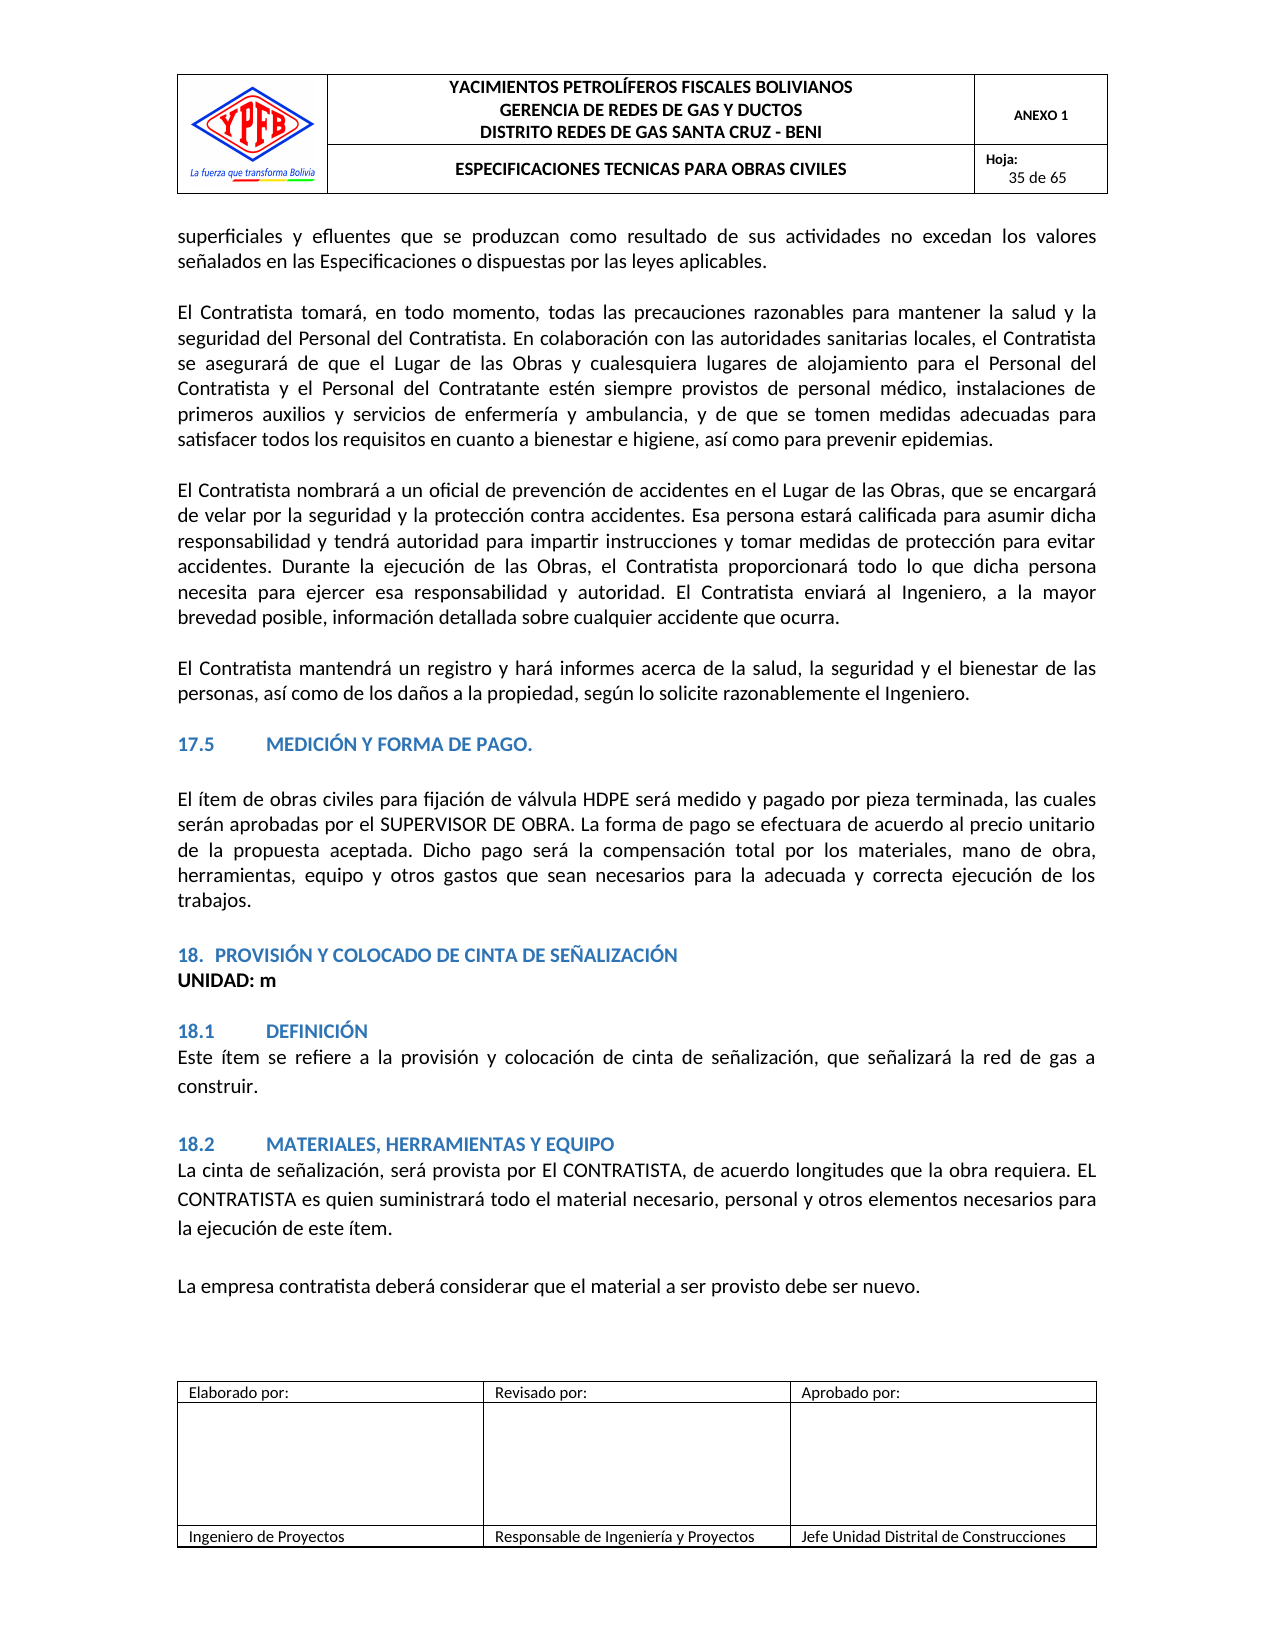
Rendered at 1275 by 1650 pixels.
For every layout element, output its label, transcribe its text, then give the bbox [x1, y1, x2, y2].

text La empresa contratista deberá considerar que el material a ser provisto debe ser nuevo. [177, 1273, 1098, 1299]
text El Contratista tomará, en todo momento, todas las precauciones razonables para mantener la salud y la seguridad del Personal del Contratista. En colaboración con las autoridades sanitarias locales, el Contratista se asegurará de que el Lugar de las Obras y cualesquiera lugares de alojamiento para el Personal del Contratista y el Personal del Contratante estén siempre provistos de personal médico, instalaciones de primeros auxilios y servicios de enfermería y ambulancia, y de que se tomen medidas adecuadas para satisfacer todos los requisitos en cuanto a bienestar e higiene, así como para prevenir epidemias. [177, 299, 1098, 452]
text La cinta de señalización, será provista por El CONTRATISTA, de acuerdo longitudes que la obra requiera. EL CONTRATISTA es quien suministrará todo el material necesario, personal y otros elementos necesarios para la ejecución de este ítem. [177, 1157, 1098, 1241]
text UNIDAD: m [177, 968, 1098, 993]
subtitle MATERIALES, HERRAMIENTAS Y EQUIPO [177, 1131, 1098, 1157]
picture [188, 81, 316, 187]
subtitle MEDICIÓN Y FORMA DE PAGO. [177, 731, 1098, 757]
subtitle PROVISIÓN Y COLOCADO DE CINTA DE SEÑALIZACIÓN [177, 942, 1098, 968]
text Este ítem se refiere a la provisión y colocación de cinta de señalización, que señalizará la red de gas a construir. [177, 1044, 1098, 1098]
subtitle DEFINICIÓN [177, 1018, 1098, 1044]
text El Contratista mantendrá un registro y hará informes acerca de la salud, la seguridad y el bienestar de las personas, así como de los daños a la propiedad, según lo solicite razonablemente el Ingeniero. [177, 655, 1098, 706]
text El ítem de obras civiles para fijación de válvula HDPE será medido y pagado por pieza terminada, las cuales serán aprobadas por el SUPERVISOR DE OBRA. La forma de pago se efectuara de acuerdo al precio unitario de la propuesta aceptada. Dicho pago será la compensación total por los materiales, mano de obra, herramientas, equipo y otros gastos que sean necesarios para la adecuada y correcta ejecución de los trabajos. [177, 786, 1098, 913]
text El Contratista nombrará a un oficial de prevención de accidentes en el Lugar de las Obras, que se encargará de velar por la seguridad y la protección contra accidentes. Esa persona estará calificada para asumir dicha responsabilidad y tendrá autoridad para impartir instrucciones y tomar medidas de protección para evitar accidentes. Durante la ejecución de las Obras, el Contratista proporcionará todo lo que dicha persona necesita para ejercer esa responsabilidad y autoridad. El Contratista enviará al Ingeniero, a la mayor brevedad posible, información detallada sobre cualquier accidente que ocurra. [177, 477, 1098, 630]
